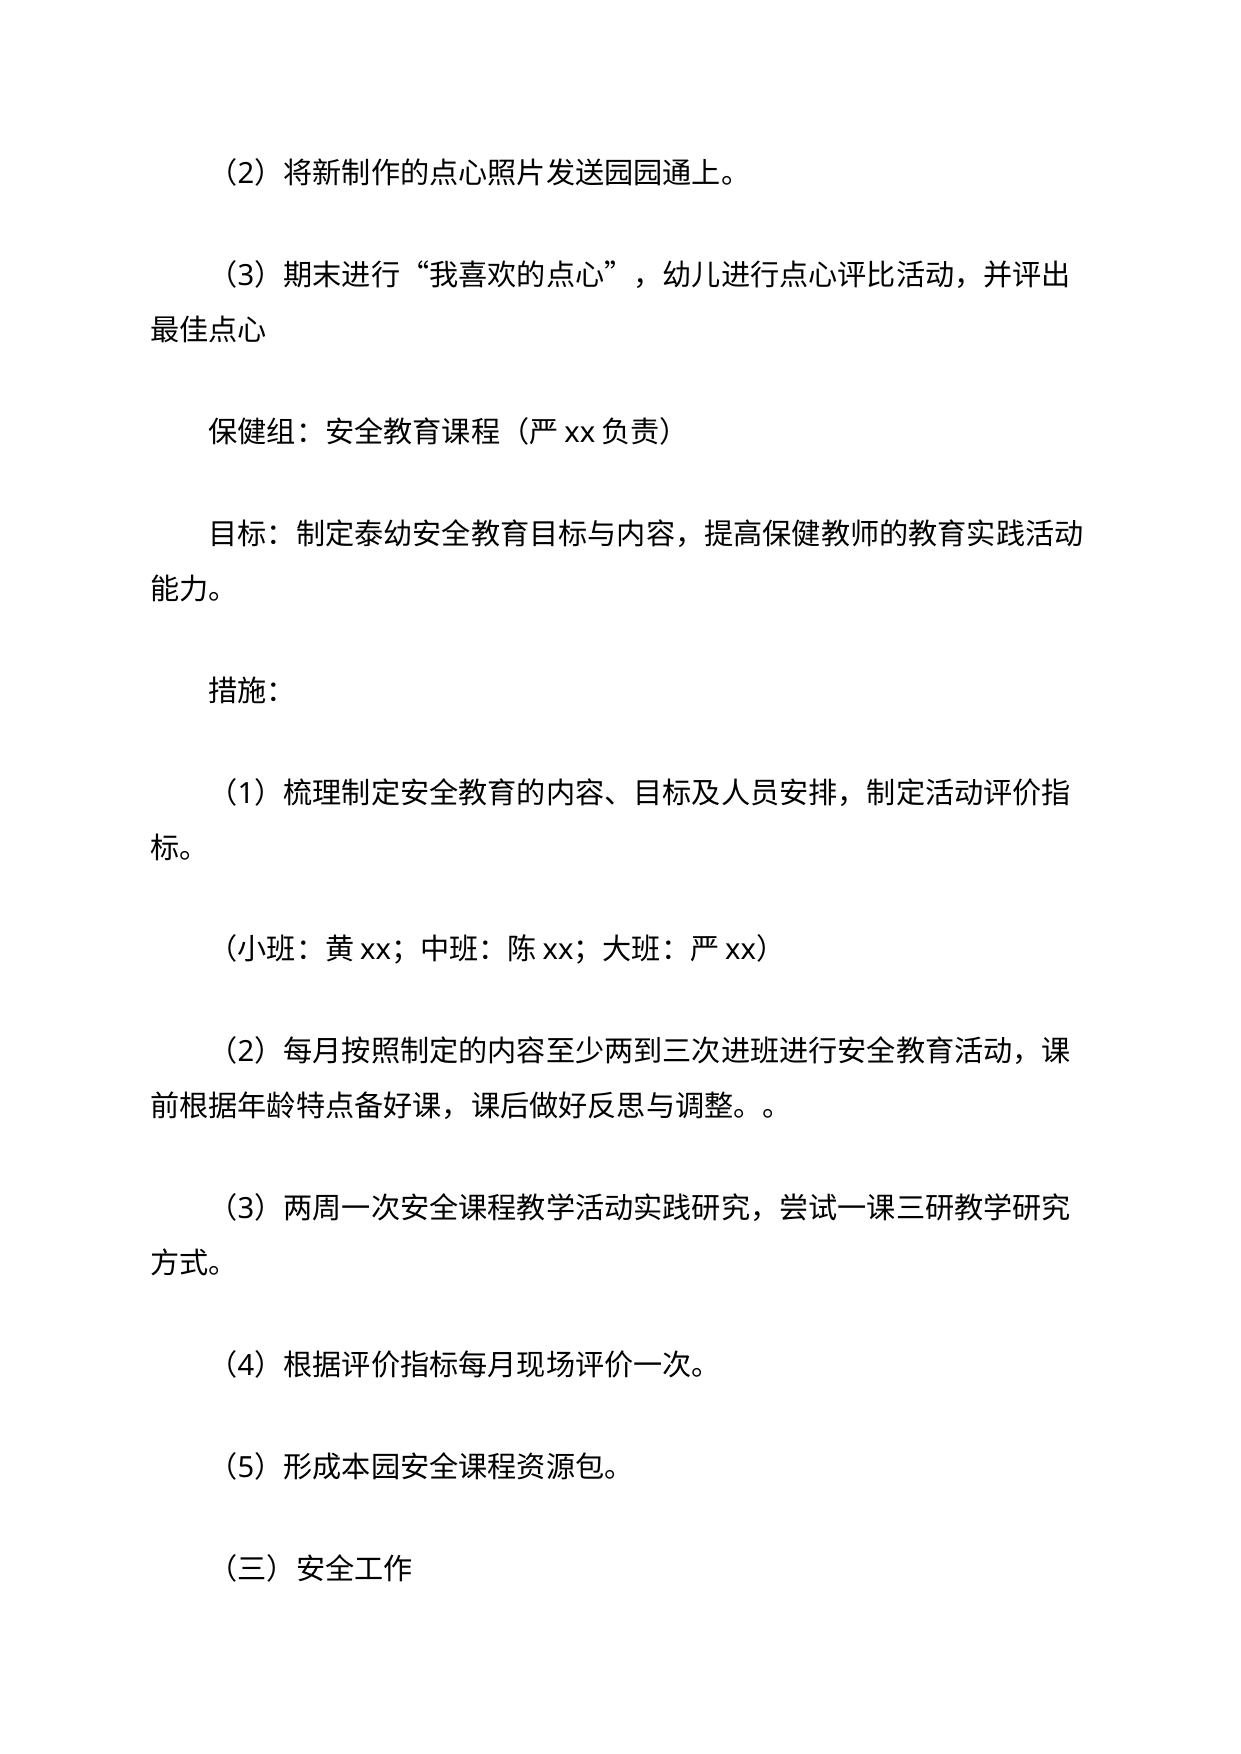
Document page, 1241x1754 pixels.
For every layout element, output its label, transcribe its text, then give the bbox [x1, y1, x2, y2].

text 保健组：安全教育课程（严xx负责） [150, 409, 1090, 451]
text （5）形成本园安全课程资源包。 [150, 1443, 1090, 1486]
text （1）梳理制定安全教育的内容、目标及人员安排，制定活动评价指标。 [150, 769, 1090, 866]
text （3）期末进行“我喜欢的点心”，幼儿进行点心评比活动，并评出最佳点心 [150, 252, 1090, 349]
text 目标：制定泰幼安全教育目标与内容，提高保健教师的教育实践活动能力。 [150, 511, 1090, 608]
text （2）将新制作的点心照片发送园园通上。 [150, 150, 1090, 192]
text （3）两周一次安全课程教学活动实践研究，尝试一课三研教学研究方式。 [150, 1185, 1090, 1282]
text （小班：黄xx；中班：陈xx；大班：严xx） [150, 926, 1090, 968]
text （4）根据评价指标每月现场评价一次。 [150, 1341, 1090, 1384]
text （三）安全工作 [150, 1545, 1090, 1588]
text （2）每月按照制定的内容至少两到三次进班进行安全教育活动，课前根据年龄特点备好课，课后做好反思与调整。。 [150, 1028, 1090, 1125]
text 措施： [150, 667, 1090, 710]
